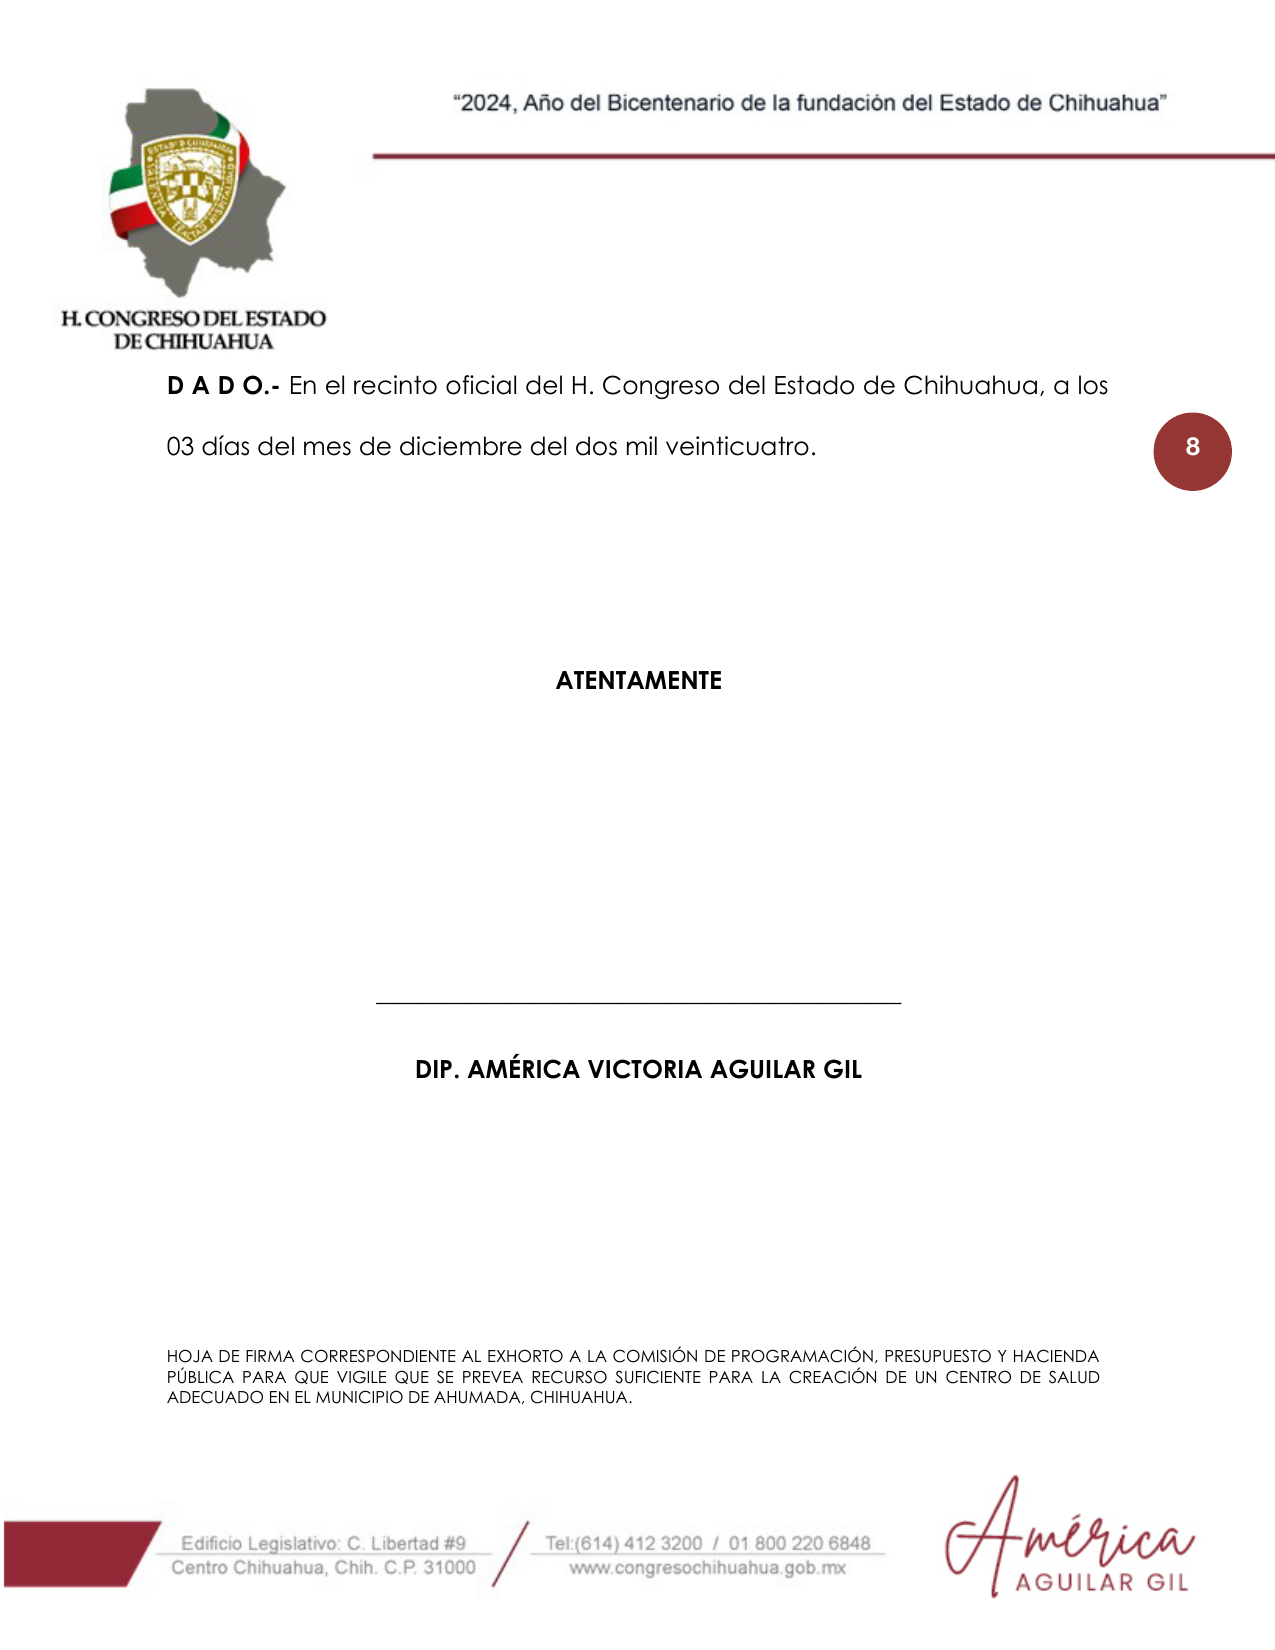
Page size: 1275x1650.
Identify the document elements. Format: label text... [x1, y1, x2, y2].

text DIP. AMÉRICA VICTORIA AGUILAR GIL [167, 1054, 1110, 1084]
text __________________________________________ [167, 976, 1110, 1006]
text D A D O.- En el recinto oficial del H. Congreso del Estado de Chihuahua, a los 03 días del mes de diciembre del dos mil veinticuatro. [167, 369, 1110, 461]
picture [3, 4, 1275, 1650]
text ATENTAMENTE [167, 664, 1110, 695]
text HOJA DE FIRMA CORRESPONDIENTE AL EXHORTO A LA COMISIÓN DE PROGRAMACIÓN, PRESUPUESTO Y HACIENDA PÚBLICA PARA QUE VIGILE QUE SE PREVEA RECURSO SUFICIENTE PARA LA CREACIÓN DE UN CENTRO DE SALUD ADECUADO EN EL MUNICIPIO DE AHUMADA, CHIHUAHUA. [167, 1346, 1101, 1407]
